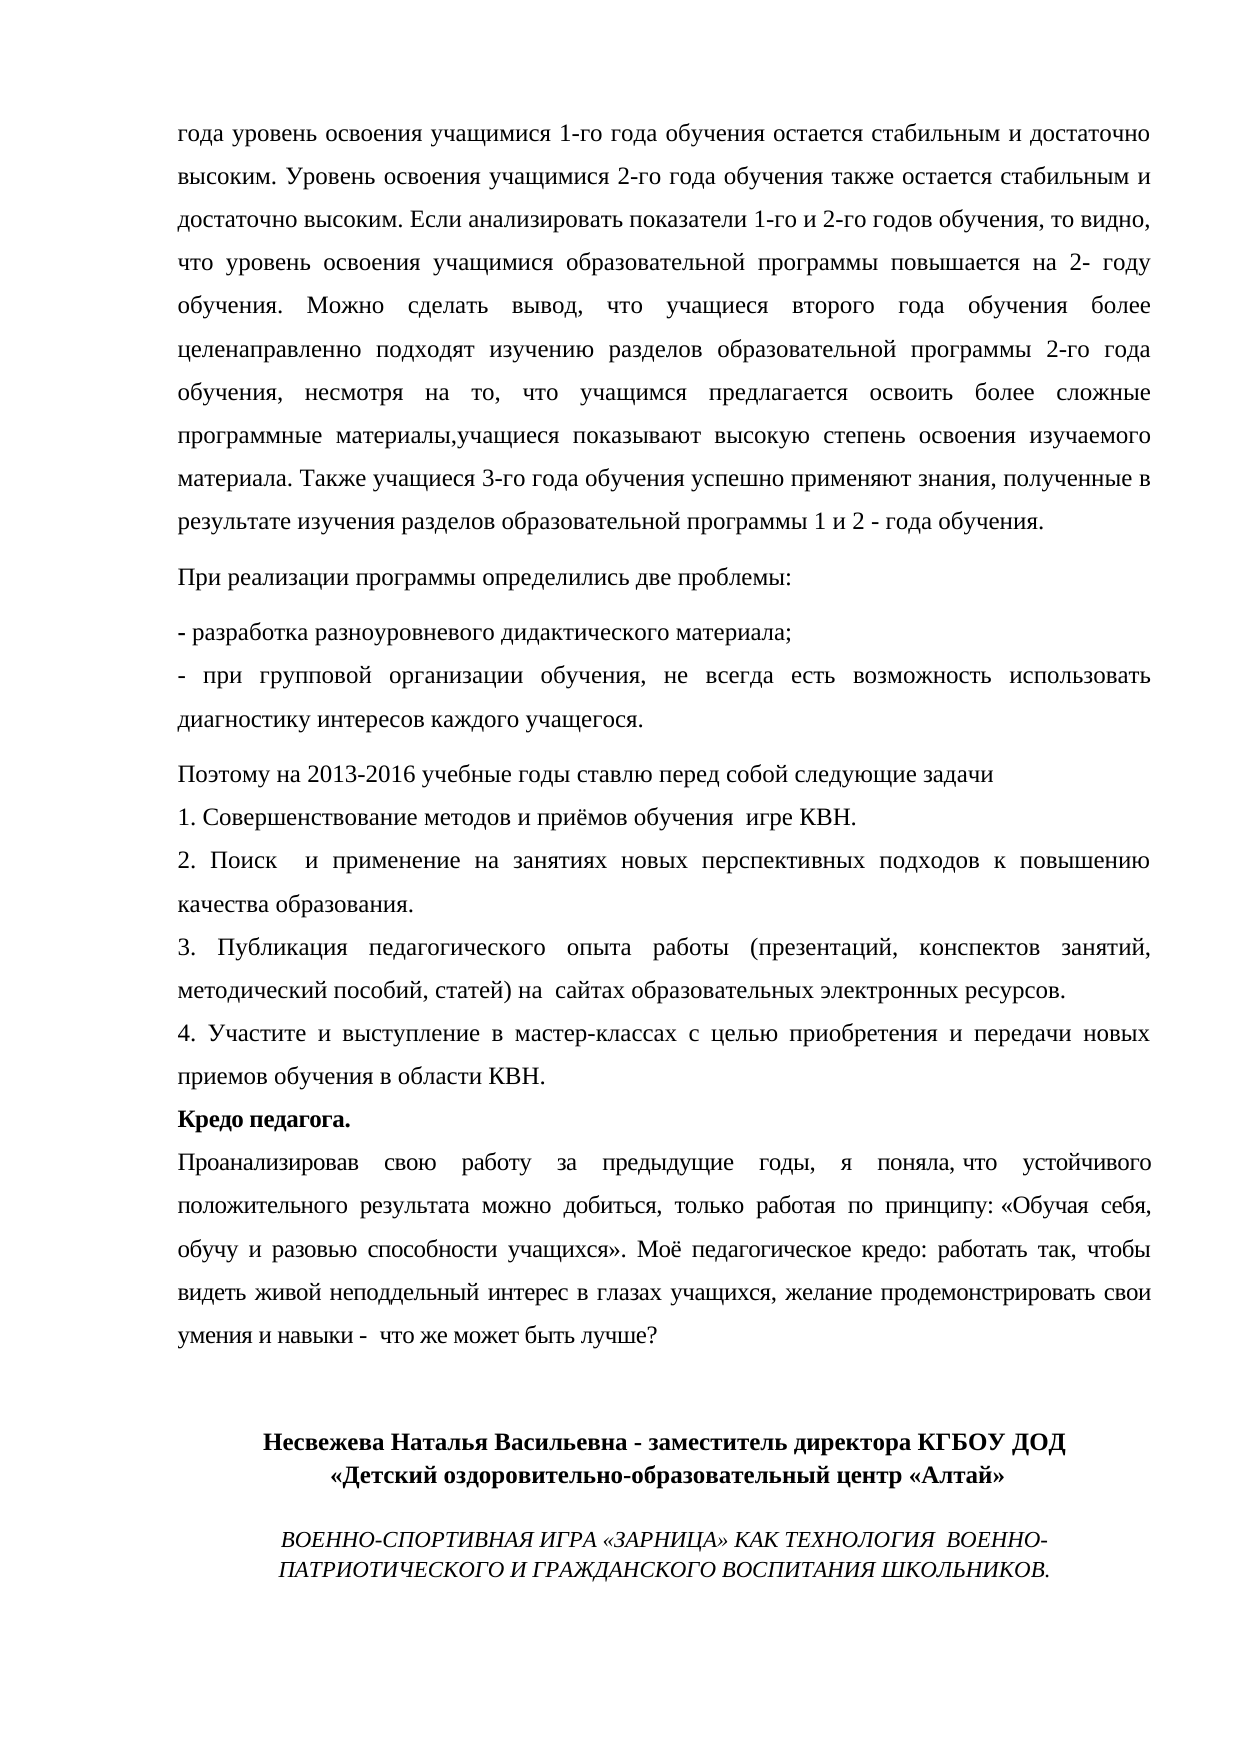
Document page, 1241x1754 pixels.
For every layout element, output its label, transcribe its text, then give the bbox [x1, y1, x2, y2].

text Кредо педагога. [177, 1104, 1152, 1133]
text Поэтому на 2013-2016 учебные годы ставлю перед собой следующие задачи [177, 759, 1152, 788]
text Несвежева Наталья Васильевна - заместитель директора КГБОУ ДОД [177, 1427, 1152, 1456]
text При реализации программы определились две проблемы: [177, 562, 1152, 591]
text 1. Совершенствование методов и приёмов обучения игре КВН. [177, 802, 1152, 831]
text Проанализировав свою работу за предыдущие годы, я поняла, что устойчивого положительного результата можно добиться, только работая по принципу: «Обучая себя, обучу и разовью способности учащихся». Моё педагогическое кредо: работать так, чтобы видеть живой неподдельный интерес в глазах учащихся, желание продемонстрировать свои умения и навыки - что же может быть лучше? [177, 1147, 1152, 1349]
text 4. Участите и выступление в мастер-классах с целью приобретения и передачи новых приемов обучения в области КВН. [177, 1018, 1152, 1090]
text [177, 118, 1152, 535]
text «Детский оздоровительно-образовательный центр «Алтай» [177, 1460, 1152, 1489]
text - разработка разноуровневого дидактического материала; [177, 617, 1152, 646]
text ВОЕННО-СПОРТИВНАЯ ИГРА «ЗАРНИЦА» КАК ТЕХНОЛОГИЯ ВОЕННО-ПАТРИОТИЧЕСКОГО И ГРАЖДАНСКОГО ВОСПИТАНИЯ ШКОЛЬНИКОВ. [177, 1526, 1152, 1583]
text 2. Поиск и применение на занятиях новых перспективных подходов к повышению качества образования. [177, 846, 1152, 917]
text - при групповой организации обучения, не всегда есть возможность использовать диагностику интересов каждого учащегося. [177, 661, 1152, 732]
text 3. Публикация педагогического опыта работы (презентаций, конспектов занятий, методический пособий, статей) на сайтах образовательных электронных ресурсов. [177, 932, 1152, 1004]
